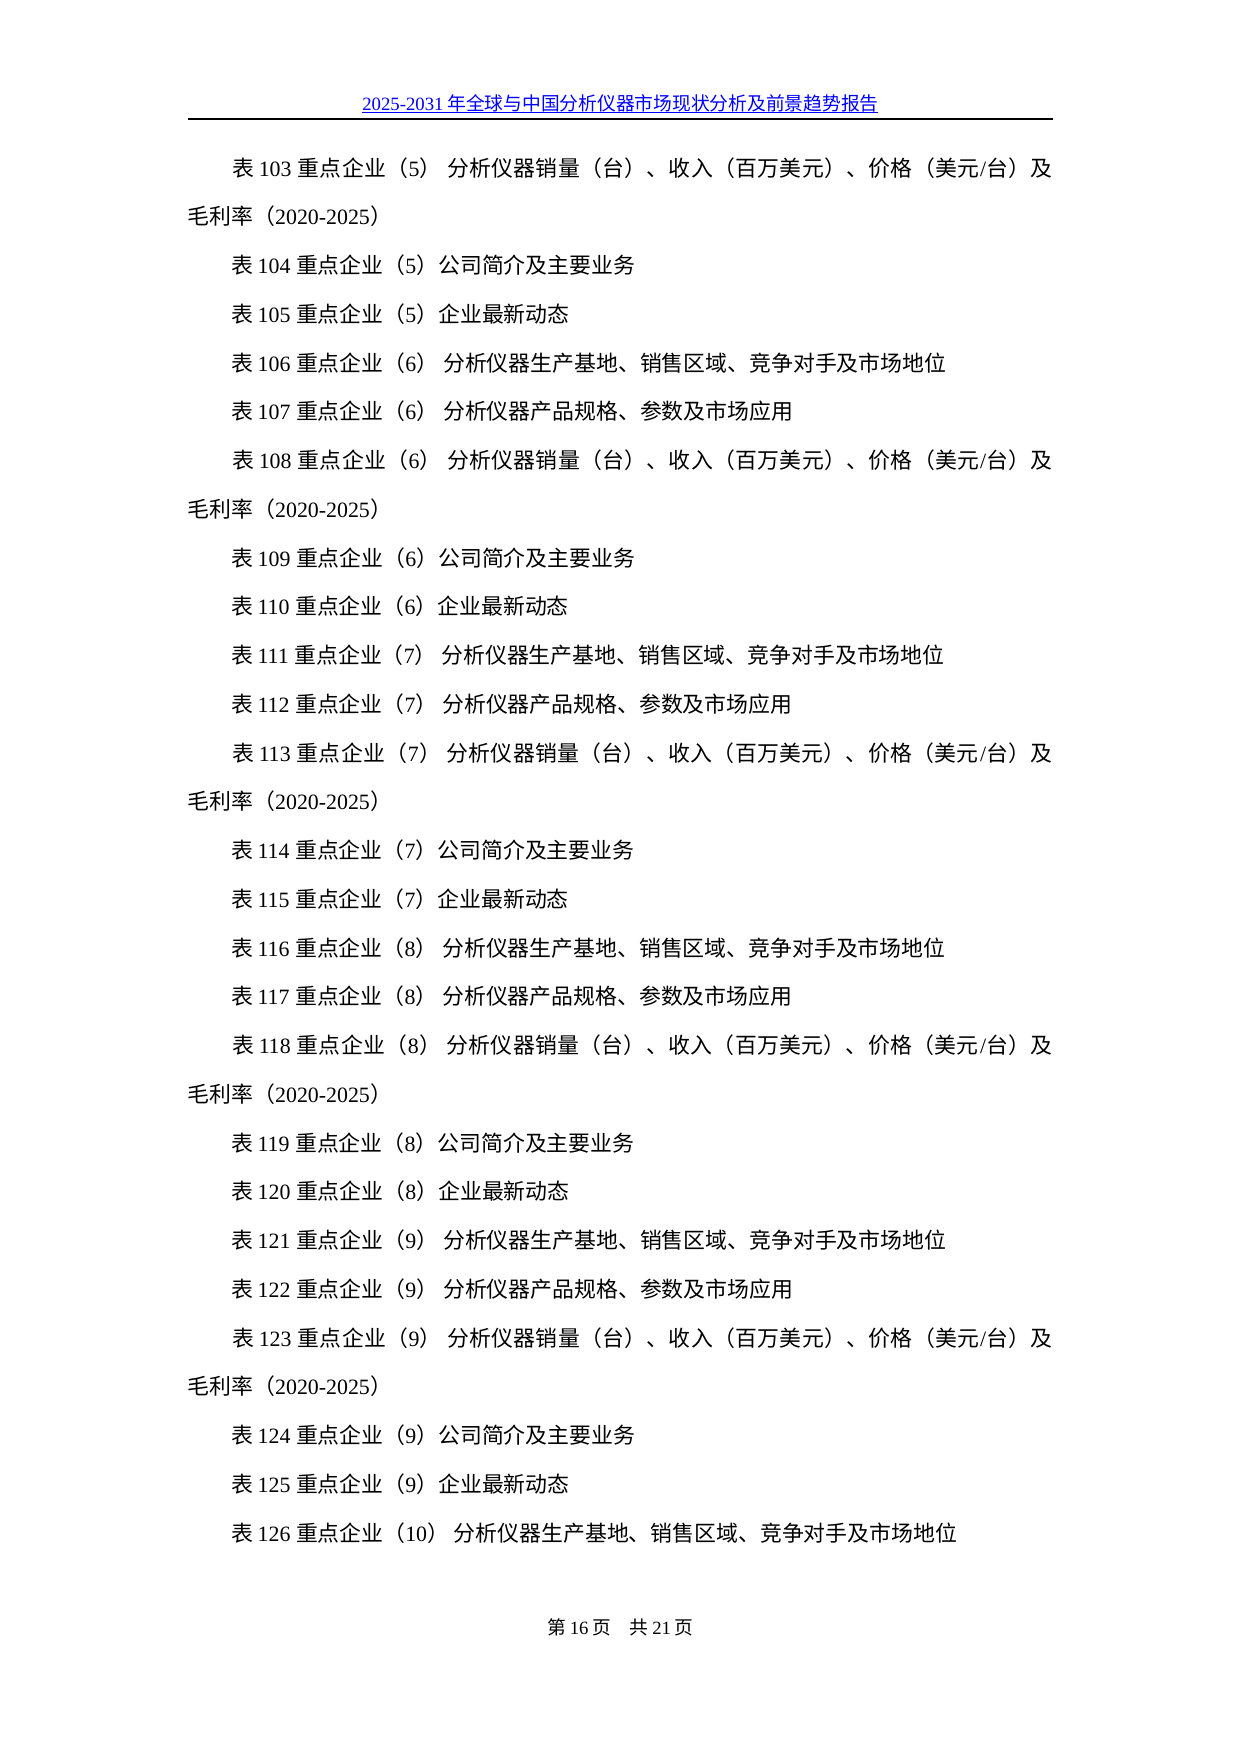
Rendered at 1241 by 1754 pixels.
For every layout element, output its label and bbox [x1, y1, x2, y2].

text [187, 150, 1053, 1548]
